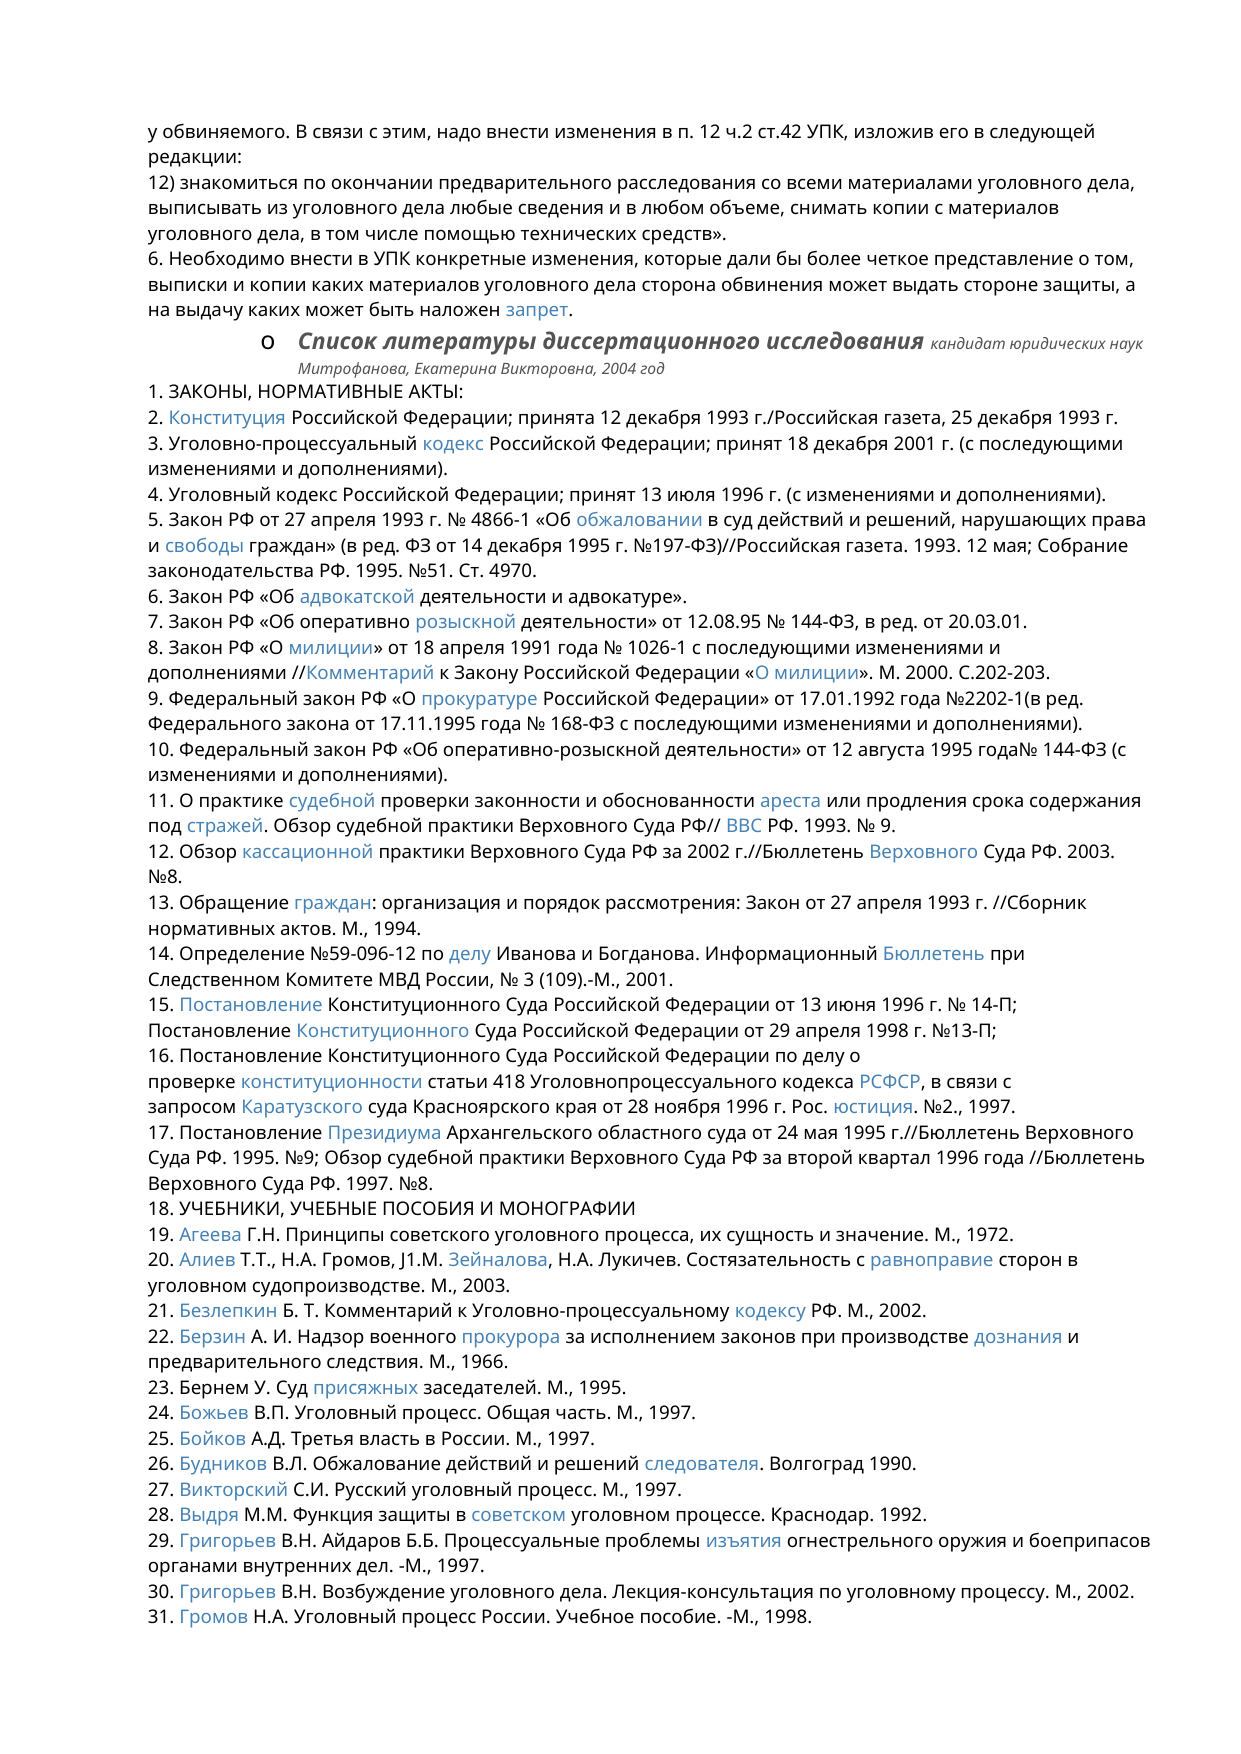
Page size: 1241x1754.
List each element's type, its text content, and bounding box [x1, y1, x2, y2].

subtitle Список литературы диссертационного исследования кандидат юридических наук Митрофанова, Екатерина Викторовна, 2004 год [260, 322, 1152, 379]
